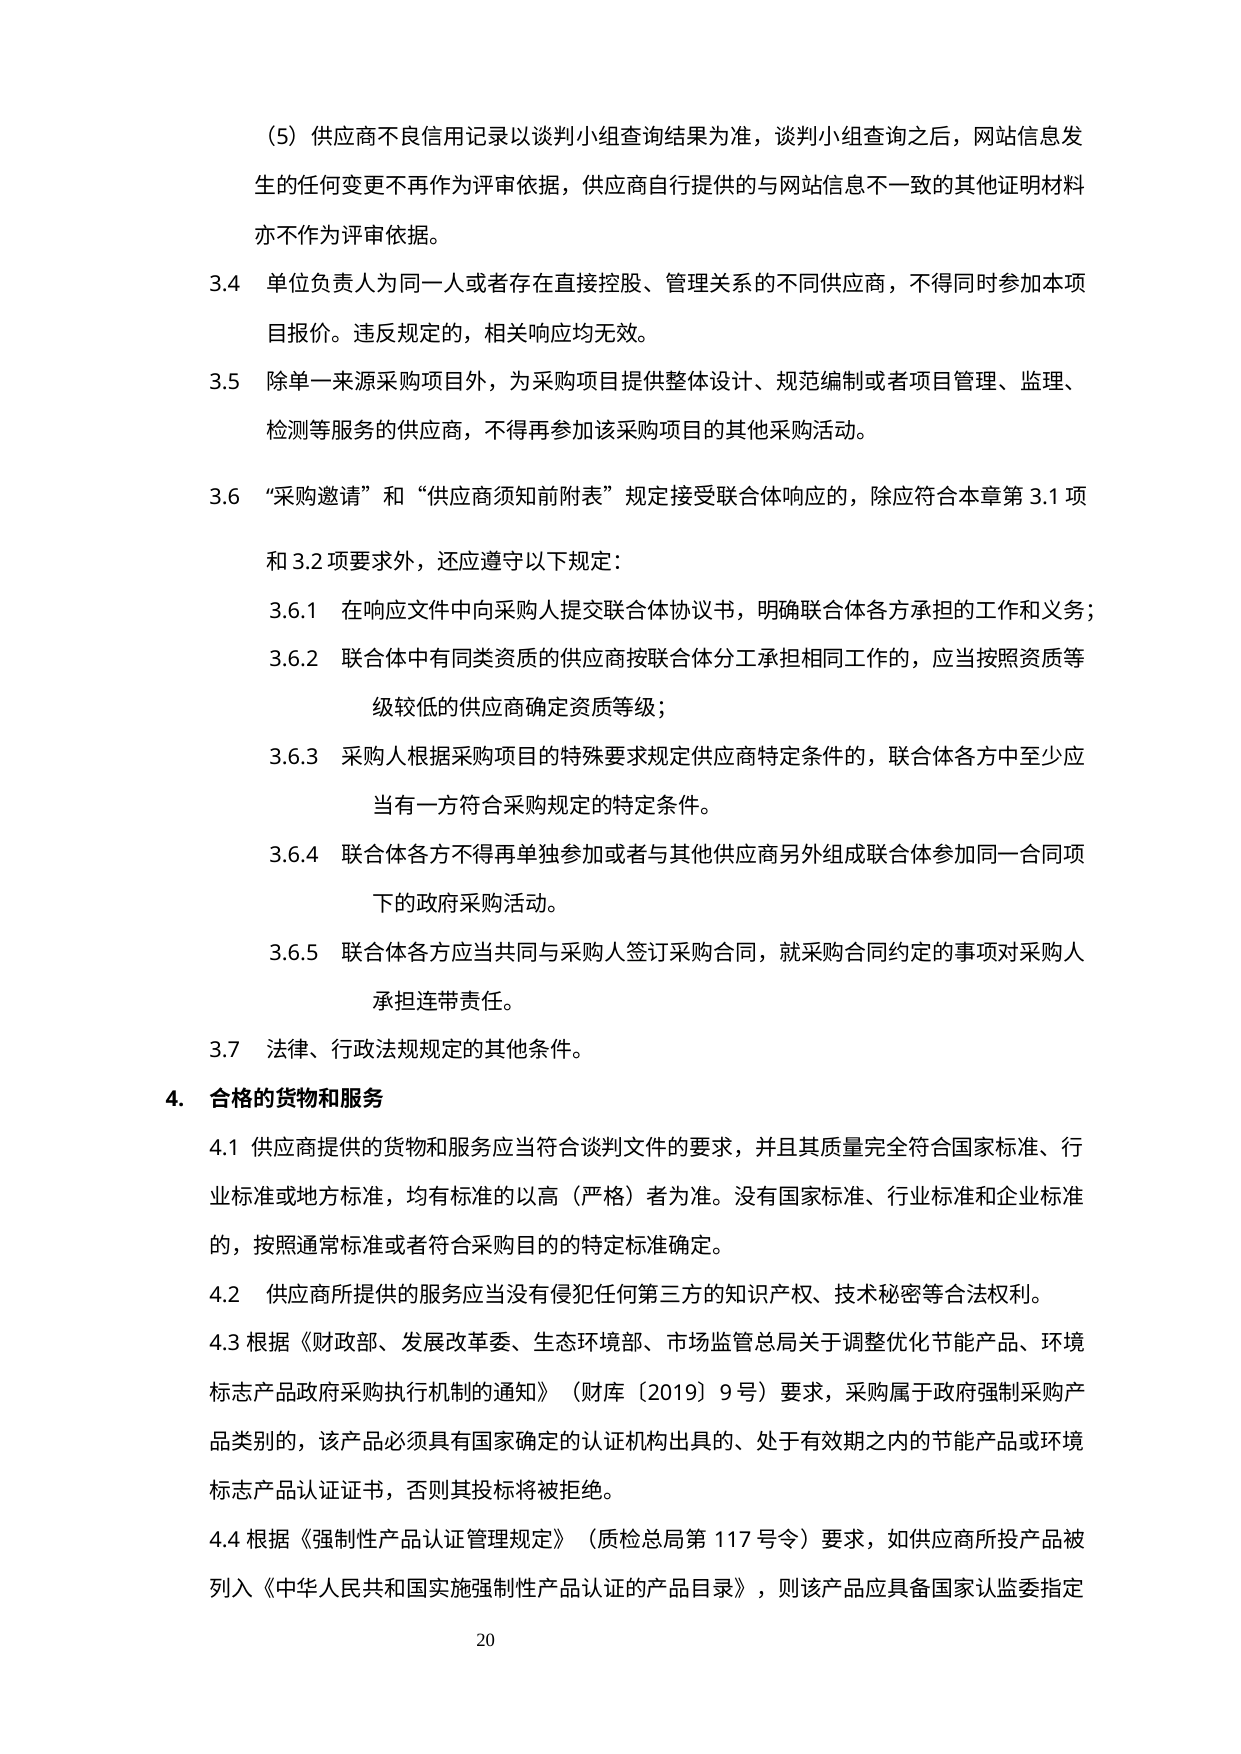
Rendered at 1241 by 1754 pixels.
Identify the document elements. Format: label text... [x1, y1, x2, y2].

list 单位负责人为同一人或者存在直接控股、管理关系的不同供应商，不得同时参加本项目报价。违反规定的，相关响应均无效。 [209, 266, 1087, 348]
list 3.6.2 联合体中有同类资质的供应商按联合体分工承担相同工作的，应当按照资质等级较低的供应商确定资质等级； [269, 641, 1087, 723]
list 法律、行政法规规定的其他条件。 [209, 1032, 1087, 1065]
list 3.6.5 联合体各方应当共同与采购人签订采购合同，就采购合同约定的事项对采购人承担连带责任。 [269, 934, 1087, 1016]
list 合格的货物和服务 [165, 1081, 1087, 1113]
list 3.6.1 在响应文件中向采购人提交联合体协议书，明确联合体各方承担的工作和义务； [269, 592, 1087, 625]
list （5）供应商不良信用记录以谈判小组查询结果为准，谈判小组查询之后，网站信息发生的任何变更不再作为评审依据，供应商自行提供的与网站信息不一致的其他证明材料亦不作为评审依据。 [254, 119, 1087, 250]
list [209, 1521, 1087, 1603]
list 供应商所提供的服务应当没有侵犯任何第三方的知识产权、技术秘密等合法权利。 [209, 1276, 1087, 1309]
list “采购邀请”和“供应商须知前附表”规定接受联合体响应的，除应符合本章第3.1项和3.2项要求外，还应遵守以下规定： [209, 461, 1087, 576]
list 3.6.4 联合体各方不得再单独参加或者与其他供应商另外组成联合体参加同一合同项下的政府采购活动。 [269, 836, 1087, 918]
list 4.1 供应商提供的货物和服务应当符合谈判文件的要求，并且其质量完全符合国家标准、行业标准或地方标准，均有标准的以高（严格）者为准。没有国家标准、行业标准和企业标准的，按照通常标准或者符合采购目的的特定标准确定。 [209, 1129, 1087, 1260]
list 除单一来源采购项目外，为采购项目提供整体设计、规范编制或者项目管理、监理、检测等服务的供应商，不得再参加该采购项目的其他采购活动。 [209, 364, 1087, 446]
list 3.6.3 采购人根据采购项目的特殊要求规定供应商特定条件的，联合体各方中至少应当有一方符合采购规定的特定条件。 [269, 738, 1087, 821]
list 4.3 根据《财政部、发展改革委、生态环境部、市场监管总局关于调整优化节能产品、环境标志产品政府采购执行机制的通知》（财库〔2019〕9号）要求，采购属于政府强制采购产品类别的，该产品必须具有国家确定的认证机构出具的、处于有效期之内的节能产品或环境标志产品认证证书，否则其投标将被拒绝。 [209, 1325, 1087, 1505]
